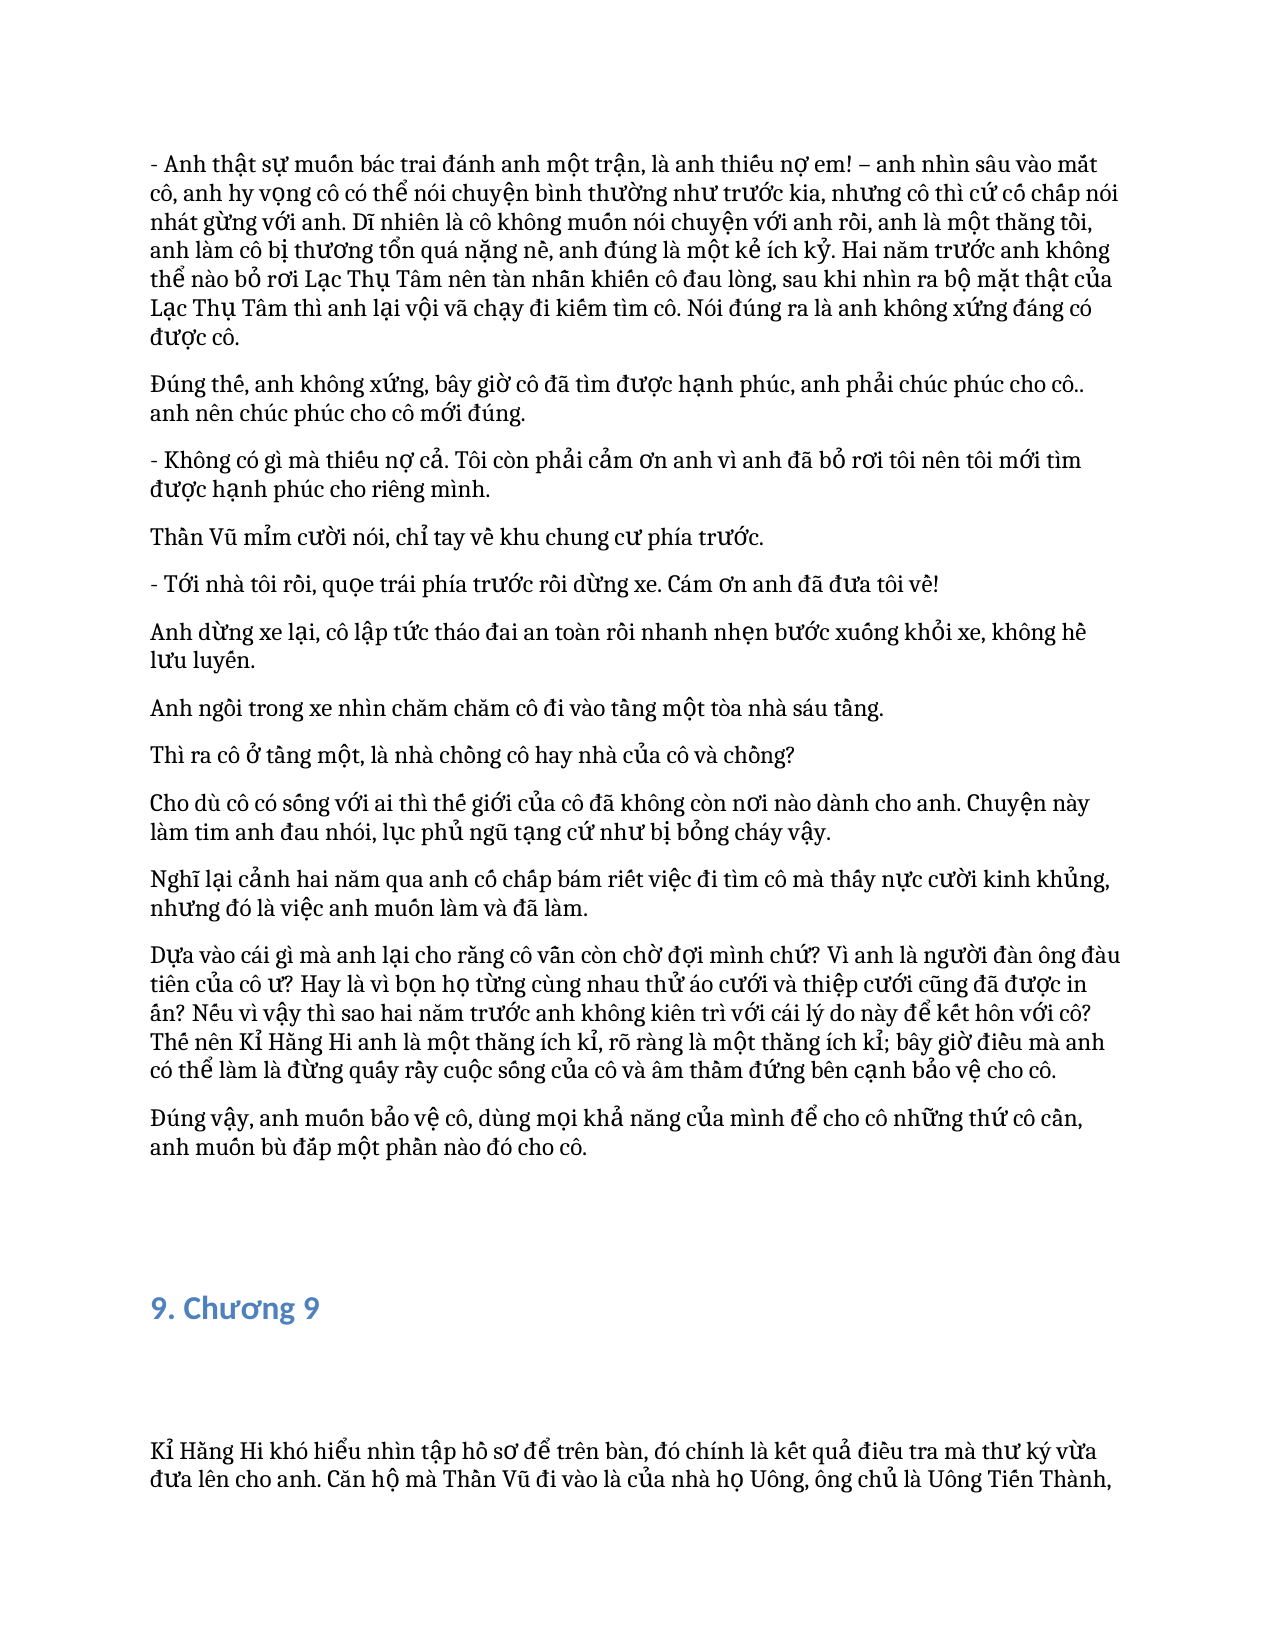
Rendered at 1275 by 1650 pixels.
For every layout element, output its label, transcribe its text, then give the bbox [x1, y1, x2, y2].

subtitle 9. Chương 9 [150, 1287, 1125, 1328]
text - Không có gì mà thiếu nợ cả. Tôi còn phải cảm ơn anh vì anh đã bỏ rơi tôi nên tôi mới tìm được hạnh phúc cho riêng mình. [150, 446, 1125, 504]
text - Tới nhà tôi rồi, quọe trái phía trước rồi dừng xe. Cám ơn anh đã đưa tôi về! [150, 570, 1125, 599]
text Dựa vào cái gì mà anh lại cho rằng cô vẫn còn chờ đợi mình chứ? Vì anh là người đàn ông đàu tiên của cô ư? Hay là vì bọn họ từng cùng nhau thử áo cưới và thiệp cưới cũng đã được in ấn? Nếu vì vậy thì sao hai năm trước anh không kiên trì với cái lý do này để kết hôn với cô? Thế nên Kỉ Hằng Hi anh là một thằng ích kỉ, rõ ràng là một thằng ích kỉ; bây giờ điều mà anh có thể làm là đừng quấy rầy cuộc sống của cô và âm thầm đứng bên cạnh bảo vệ cho cô. [150, 941, 1125, 1085]
text Thì ra cô ở tầng một, là nhà chồng cô hay nhà của cô và chồng? [150, 741, 1125, 770]
text - Anh thật sự muốn bác trai đánh anh một trận, là anh thiếu nợ em! – anh nhìn sâu vào mắt cô, anh hy vọng cô có thể nói chuyện bình thường như trước kia, nhưng cô thì cứ cố chấp nói nhát gừng với anh. Dĩ nhiên là cô không muốn nói chuyện với anh rồi, anh là một thằng tồi, anh làm cô bị thương tổn quá nặng nề, anh đúng là một kẻ ích kỷ. Hai năm trước anh không thể nào bỏ rơi Lạc Thụ Tâm nên tàn nhẫn khiến cô đau lòng, sau khi nhìn ra bộ mặt thật của Lạc Thụ Tâm thì anh lại vội vã chạy đi kiếm tìm cô. Nói đúng ra là anh không xứng đáng có được cô. [150, 150, 1125, 351]
text Nghĩ lại cảnh hai năm qua anh cố chấp bám riết việc đi tìm cô mà thấy nực cười kinh khủng, nhưng đó là việc anh muốn làm và đã làm. [150, 865, 1125, 922]
text Đúng vậy, anh muốn bảo vệ cô, dùng mọi khả năng của mình để cho cô những thứ cô cần, anh muốn bù đắp một phần nào đó cho cô. [150, 1104, 1125, 1161]
text Thần Vũ mỉm cười nói, chỉ tay về khu chung cư phía trước. [150, 522, 1125, 551]
text Cho dù cô có sống với ai thì thế giới của cô đã không còn nơi nào dành cho anh. Chuyện này làm tim anh đau nhói, lục phủ ngũ tạng cứ như bị bỏng cháy vậy. [150, 789, 1125, 846]
text Anh ngồi trong xe nhìn chăm chăm cô đi vào tầng một tòa nhà sáu tầng. [150, 694, 1125, 722]
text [150, 1437, 1125, 1494]
text Đúng thế, anh không xứng, bây giờ cô đã tìm được hạnh phúc, anh phải chúc phúc cho cô.. anh nên chúc phúc cho cô mới đúng. [150, 370, 1125, 427]
text Anh dừng xe lại, cô lập tức tháo đai an toàn rồi nhanh nhẹn bước xuống khỏi xe, không hề lưu luyến. [150, 617, 1125, 675]
